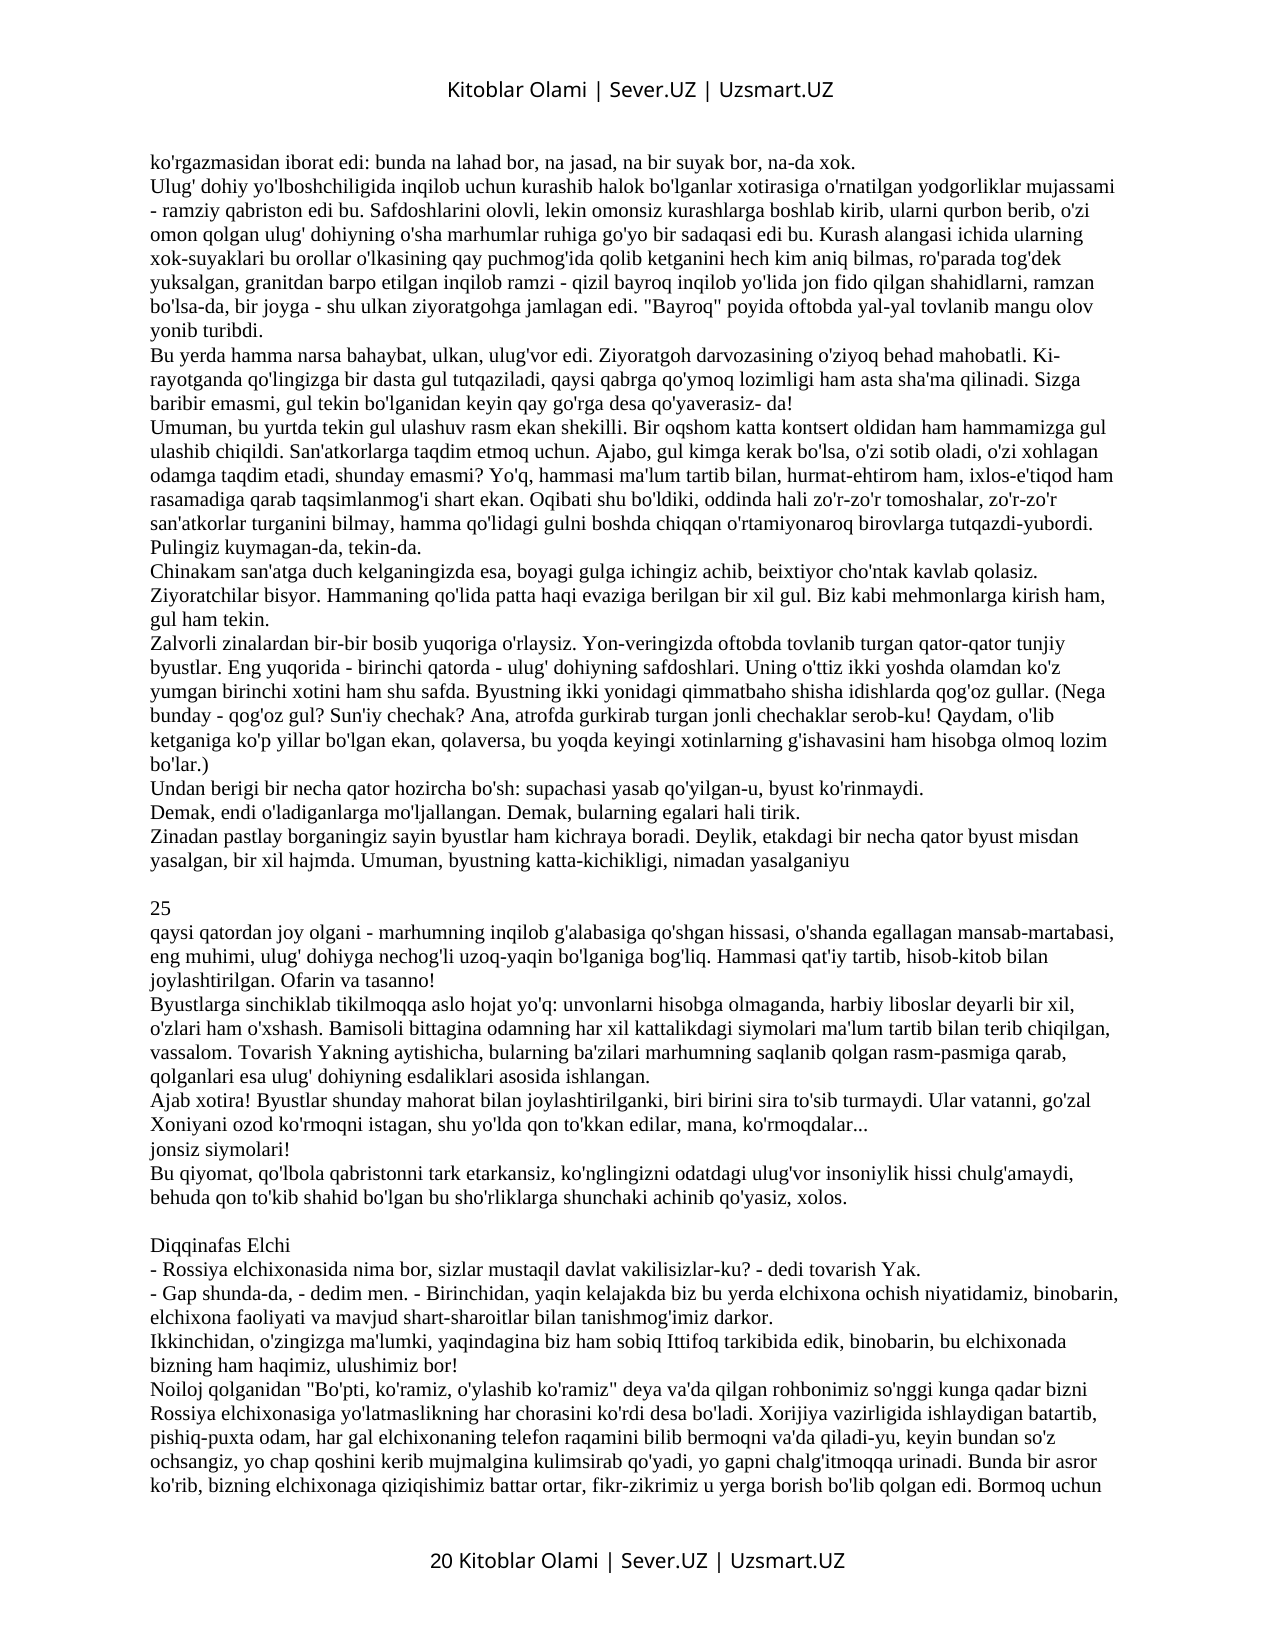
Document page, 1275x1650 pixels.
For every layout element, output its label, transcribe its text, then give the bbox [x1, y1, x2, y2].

text 25 [150, 896, 1125, 920]
text Zalvorli zinalardan bir-bir bosib yuqoriga o'rlaysiz. Yon-veringizda oftobda tovlanib turgan qator-qator tunjiy byustlar. Eng yuqorida - birinchi qatorda - ulug' dohiyning safdoshlari. Uning o'ttiz ikki yoshda olamdan ko'z yumgan birinchi xotini ham shu safda. Byustning ikki yonidagi qimmatbaho shisha idishlarda qog'oz gullar. (Nega bunday - qog'oz gul? Sun'iy chechak? Ana, atrofda gurkirab turgan jonli chechaklar serob-ku! Qaydam, o'lib ketganiga ko'p yillar bo'lgan ekan, qolaversa, bu yoqda keyingi xotinlarning g'ishavasini ham hisobga olmoq lozim bo'lar.) [150, 631, 1125, 776]
text Undan berigi bir necha qator hozircha bo'sh: supachasi yasab qo'yilgan-u, byust ko'rinmaydi. [150, 776, 1125, 800]
text - Gap shunda-da, - dedim men. - Birinchidan, yaqin kelajakda biz bu yerda elchixona ochish niyatidamiz, binobarin, elchixona faoliyati va mavjud shart-sharoitlar bilan tanishmog'imiz darkor. [150, 1281, 1125, 1329]
text jonsiz siymolari! [150, 1136, 1125, 1161]
text Diqqinafas Elchi [150, 1233, 1125, 1257]
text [150, 1377, 1125, 1497]
text Ulug' dohiy yo'lboshchiligida inqilob uchun kurashib halok bo'lganlar xotirasiga o'rnatilgan yodgorliklar mujassami - ramziy qabriston edi bu. Safdoshlarini olovli, lekin omonsiz kurashlarga boshlab kirib, ularni qurbon berib, o'zi omon qolgan ulug' dohiyning o'sha marhumlar ruhiga go'yo bir sadaqasi edi bu. Kurash alangasi ichida ularning xok-suyaklari bu orollar o'lkasining qay puchmog'ida qolib ketganini hech kim aniq bilmas, ro'parada tog'dek yuksalgan, granitdan barpo etilgan inqilob ramzi - qizil bayroq inqilob yo'lida jon fido qilgan shahidlarni, ramzan bo'lsa-da, bir joyga - shu ulkan ziyoratgohga jamlagan edi. "Bayroq" poyida oftobda yal-yal tovlanib mangu olov yonib turibdi. [150, 174, 1125, 342]
text Ajab xotira! Byustlar shunday mahorat bilan joylashtirilganki, biri birini sira to'sib turmaydi. Ular vatanni, go'zal Xoniyani ozod ko'rmoqni istagan, shu yo'lda qon to'kkan edilar, mana, ko'rmoqdalar... [150, 1088, 1125, 1136]
text - Rossiya elchixonasida nima bor, sizlar mustaqil davlat vakilisizlar-ku? - dedi tovarish Yak. [150, 1257, 1125, 1281]
text Zinadan pastlay borganingiz sayin byustlar ham kichraya boradi. Deylik, etakdagi bir necha qator byust misdan yasalgan, bir xil hajmda. Umuman, byustning katta-kichikligi, nimadan yasalganiyu [150, 824, 1125, 872]
text Ziyoratchilar bisyor. Hammaning qo'lida patta haqi evaziga berilgan bir xil gul. Biz kabi mehmonlarga kirish ham, gul ham tekin. [150, 583, 1125, 631]
text Ikkinchidan, o'zingizga ma'lumki, yaqindagina biz ham sobiq Ittifoq tarkibida edik, binobarin, bu elchixonada bizning ham haqimiz, ulushimiz bor! [150, 1329, 1125, 1377]
text Bu qiyomat, qo'lbola qabristonni tark etarkansiz, ko'nglingizni odatdagi ulug'vor insoniylik hissi chulg'amaydi, behuda qon to'kib shahid bo'lgan bu sho'rliklarga shunchaki achinib qo'yasiz, xolos. [150, 1161, 1125, 1209]
text Byustlarga sinchiklab tikilmoqqa aslo hojat yo'q: unvonlarni hisobga olmaganda, harbiy liboslar deyarli bir xil, o'zlari ham o'xshash. Bamisoli bittagina odamning har xil kattalikdagi siymolari ma'lum tartib bilan terib chiqilgan, vassalom. Tovarish Yakning aytishicha, bularning ba'zilari marhumning saqlanib qolgan rasm-pasmiga qarab, qolganlari esa ulug' dohiyning esdaliklari asosida ishlangan. [150, 992, 1125, 1088]
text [150, 150, 1125, 174]
text Demak, endi o'ladiganlarga mo'ljallangan. Demak, bularning egalari hali tirik. [150, 800, 1125, 824]
text Bu yerda hamma narsa bahaybat, ulkan, ulug'vor edi. Ziyoratgoh darvozasining o'ziyoq behad mahobatli. Ki-rayotganda qo'lingizga bir dasta gul tutqaziladi, qaysi qabrga qo'ymoq lozimligi ham asta sha'ma qilinadi. Sizga baribir emasmi, gul tekin bo'lganidan keyin qay go'rga desa qo'yaverasiz- da! [150, 342, 1125, 415]
text qaysi qatordan joy olgani - marhumning inqilob g'alabasiga qo'shgan hissasi, o'shanda egallagan mansab-martabasi, eng muhimi, ulug' dohiyga nechog'li uzoq-yaqin bo'lganiga bog'liq. Hammasi qat'iy tartib, hisob-kitob bilan joylashtirilgan. Ofarin va tasanno! [150, 920, 1125, 992]
text Umuman, bu yurtda tekin gul ulashuv rasm ekan shekilli. Bir oqshom katta kontsert oldidan ham hammamizga gul ulashib chiqildi. San'atkorlarga taqdim etmoq uchun. Ajabo, gul kimga kerak bo'lsa, o'zi sotib oladi, o'zi xohlagan odamga taqdim etadi, shunday emasmi? Yo'q, hammasi ma'lum tartib bilan, hurmat-ehtirom ham, ixlos-e'tiqod ham rasamadiga qarab taqsimlanmog'i shart ekan. Oqibati shu bo'ldiki, oddinda hali zo'r-zo'r tomoshalar, zo'r-zo'r san'atkorlar turganini bilmay, hamma qo'lidagi gulni boshda chiqqan o'rtamiyonaroq birovlarga tutqazdi-yubordi. Pulingiz kuymagan-da, tekin-da. [150, 415, 1125, 559]
text Chinakam san'atga duch kelganingizda esa, boyagi gulga ichingiz achib, beixtiyor cho'ntak kavlab qolasiz. [150, 559, 1125, 583]
